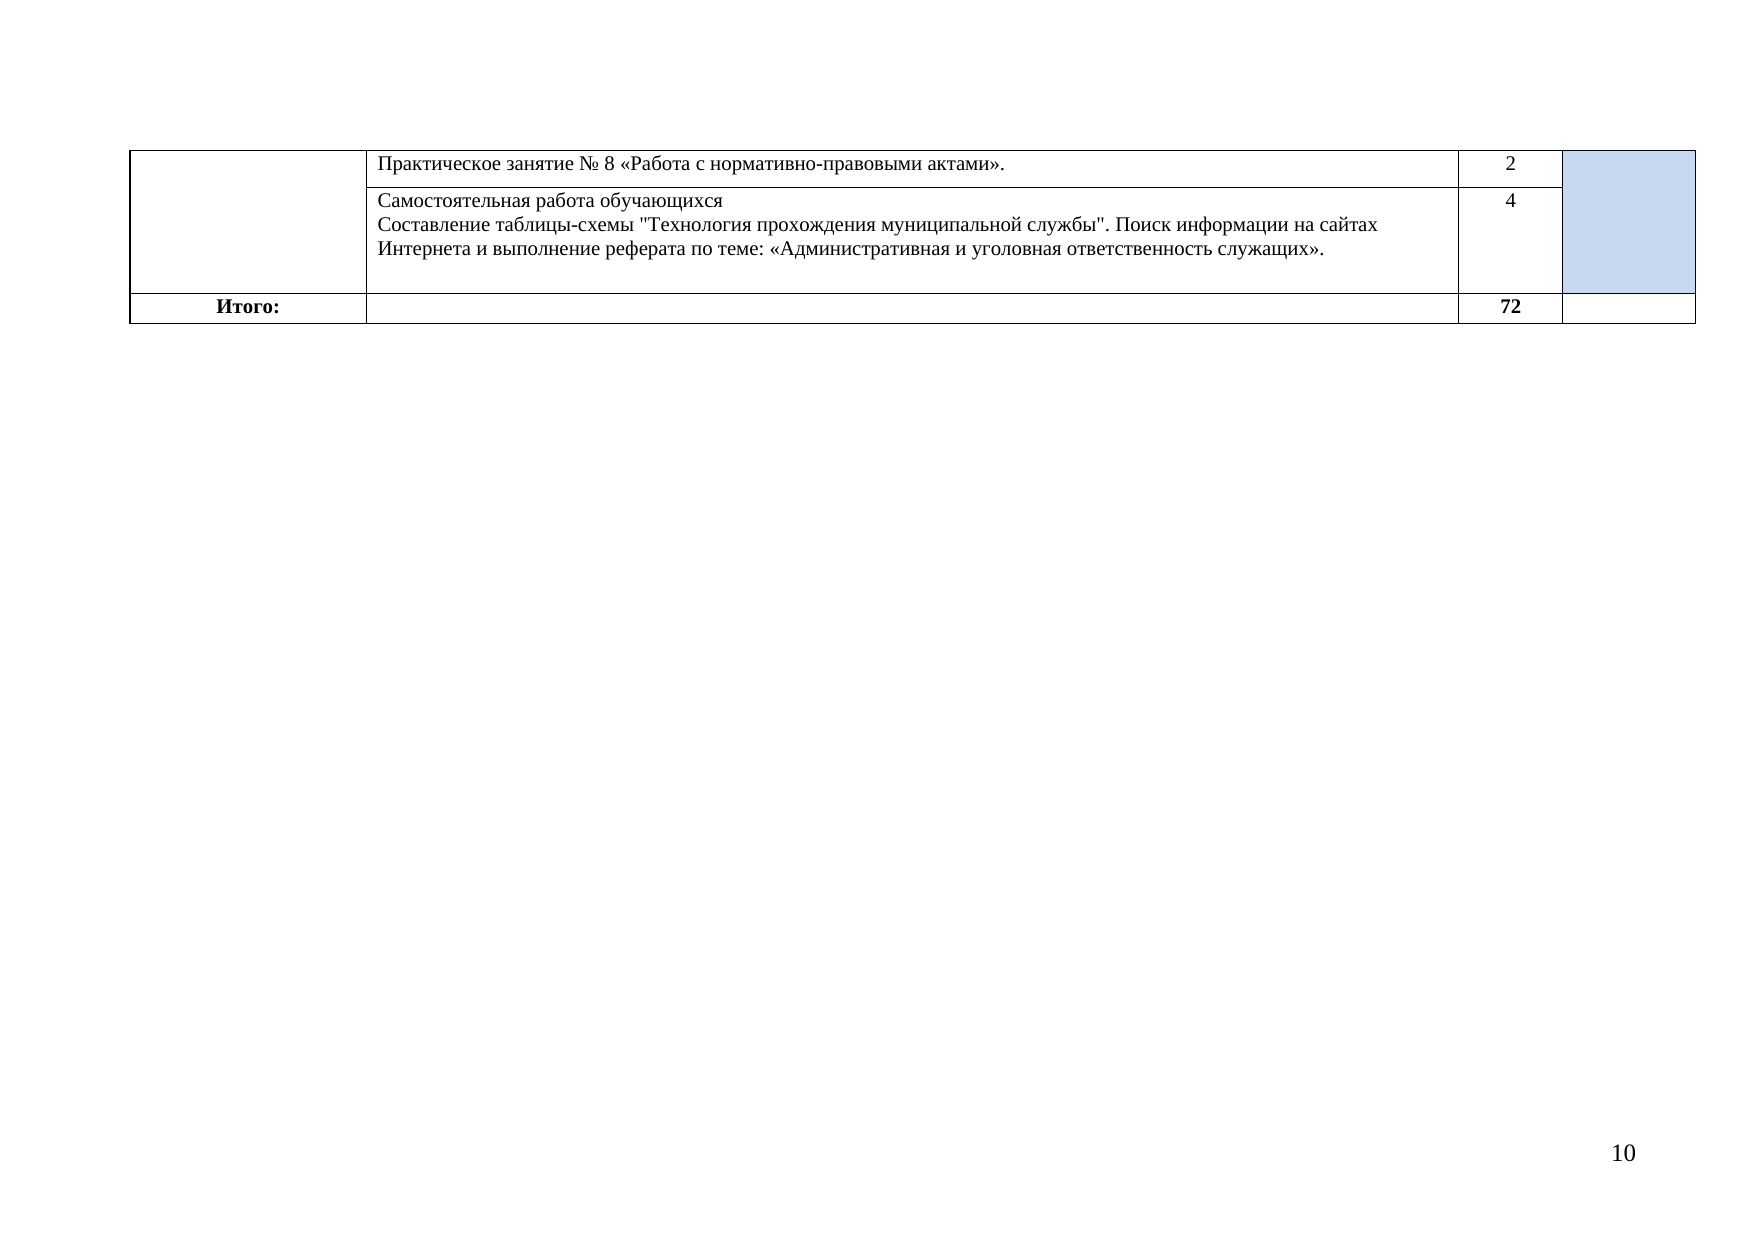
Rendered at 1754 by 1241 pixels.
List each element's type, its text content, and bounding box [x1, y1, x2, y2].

table_cell [367, 294, 1458, 323]
table_cell Практическое занятие № 8 «Работа с нормативно-правовыми актами». [367, 151, 1458, 187]
table_cell Самостоятельная работа обучающихся Составление таблицы-схемы "Технология прохождения муниципальной службы". Поиск информации на сайтах Интернета и выполнение реферата по теме: «Административная и уголовная ответственность служащих». [367, 188, 1458, 293]
table_cell 2 [1459, 151, 1562, 187]
table_cell [1563, 294, 1695, 323]
table_cell 4 [1459, 188, 1562, 293]
table_cell 72 [1459, 294, 1562, 323]
table_cell Итого: [131, 294, 366, 323]
table_cell [1563, 151, 1695, 293]
